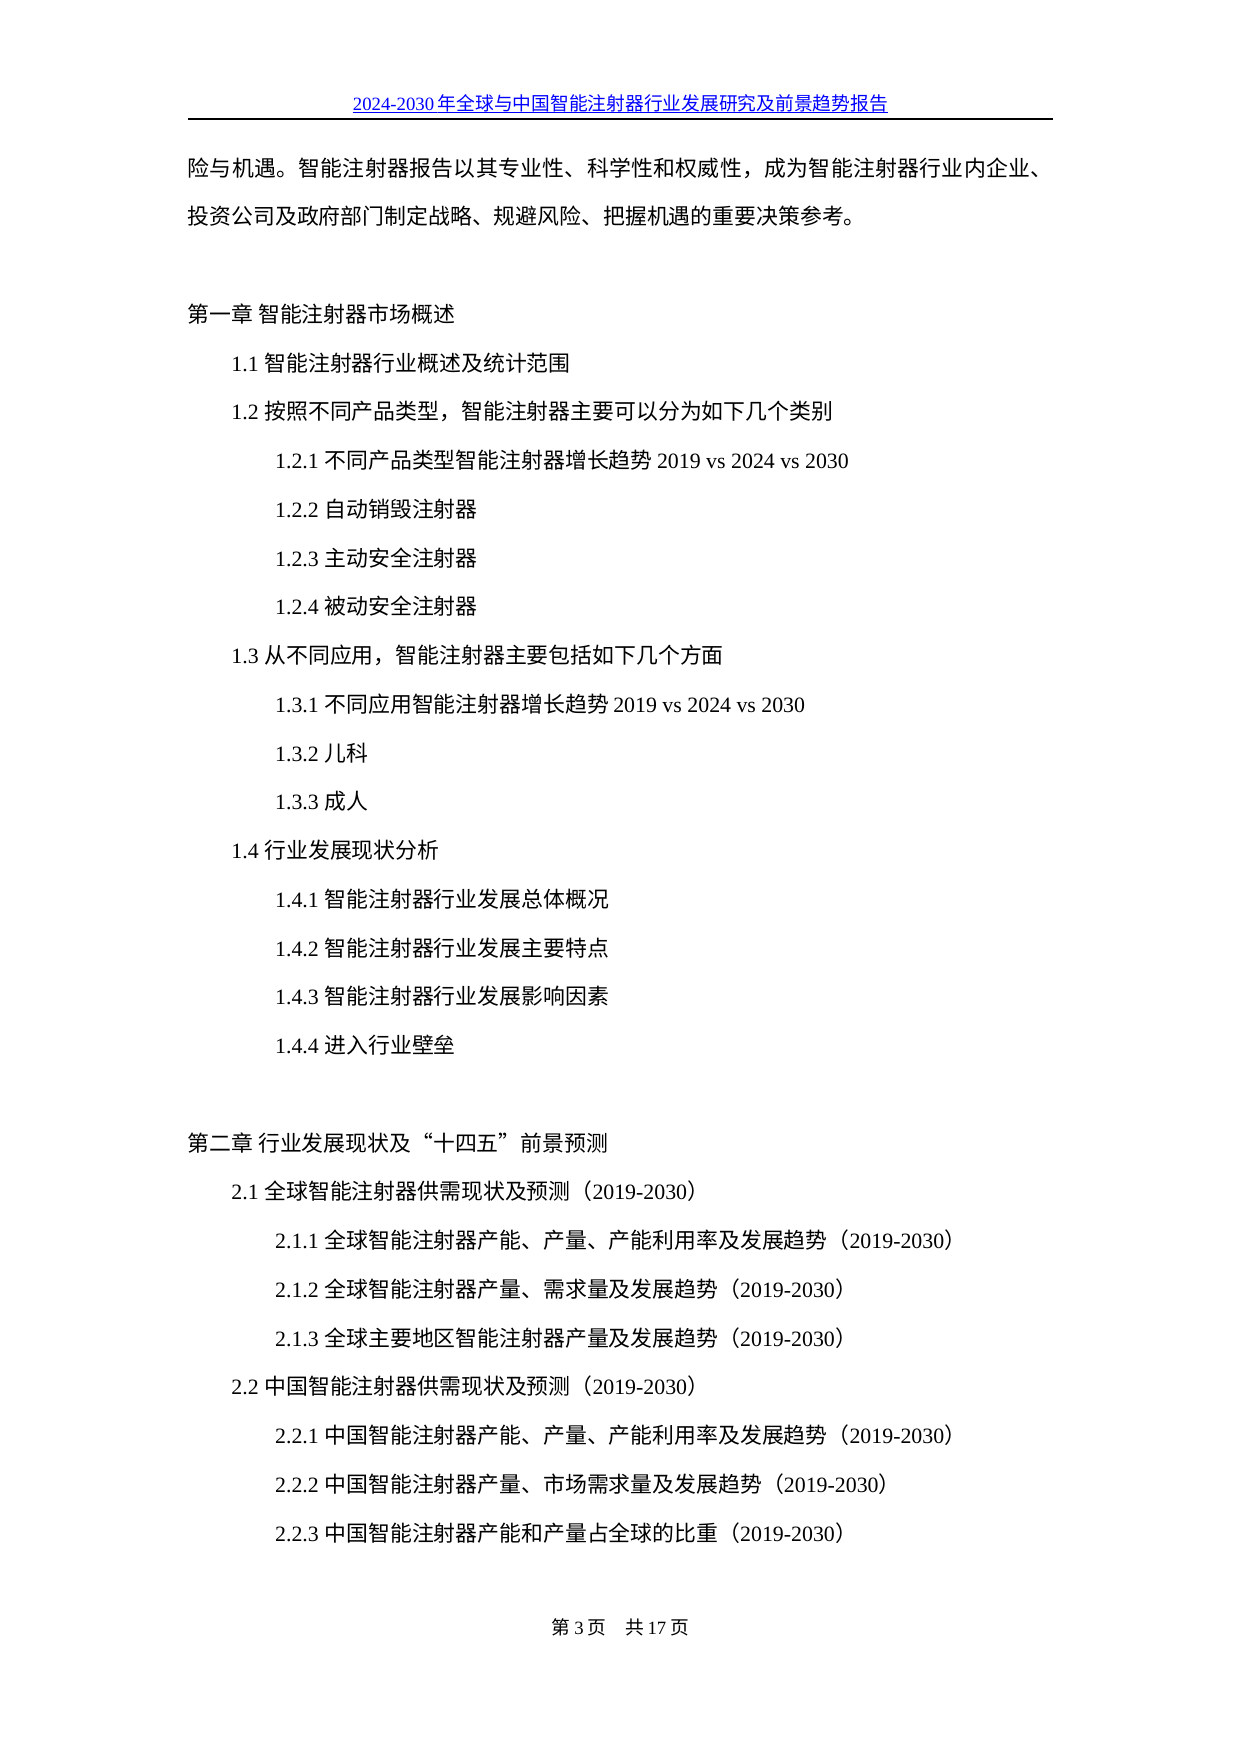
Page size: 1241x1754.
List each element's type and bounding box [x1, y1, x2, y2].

text [187, 150, 1053, 1548]
